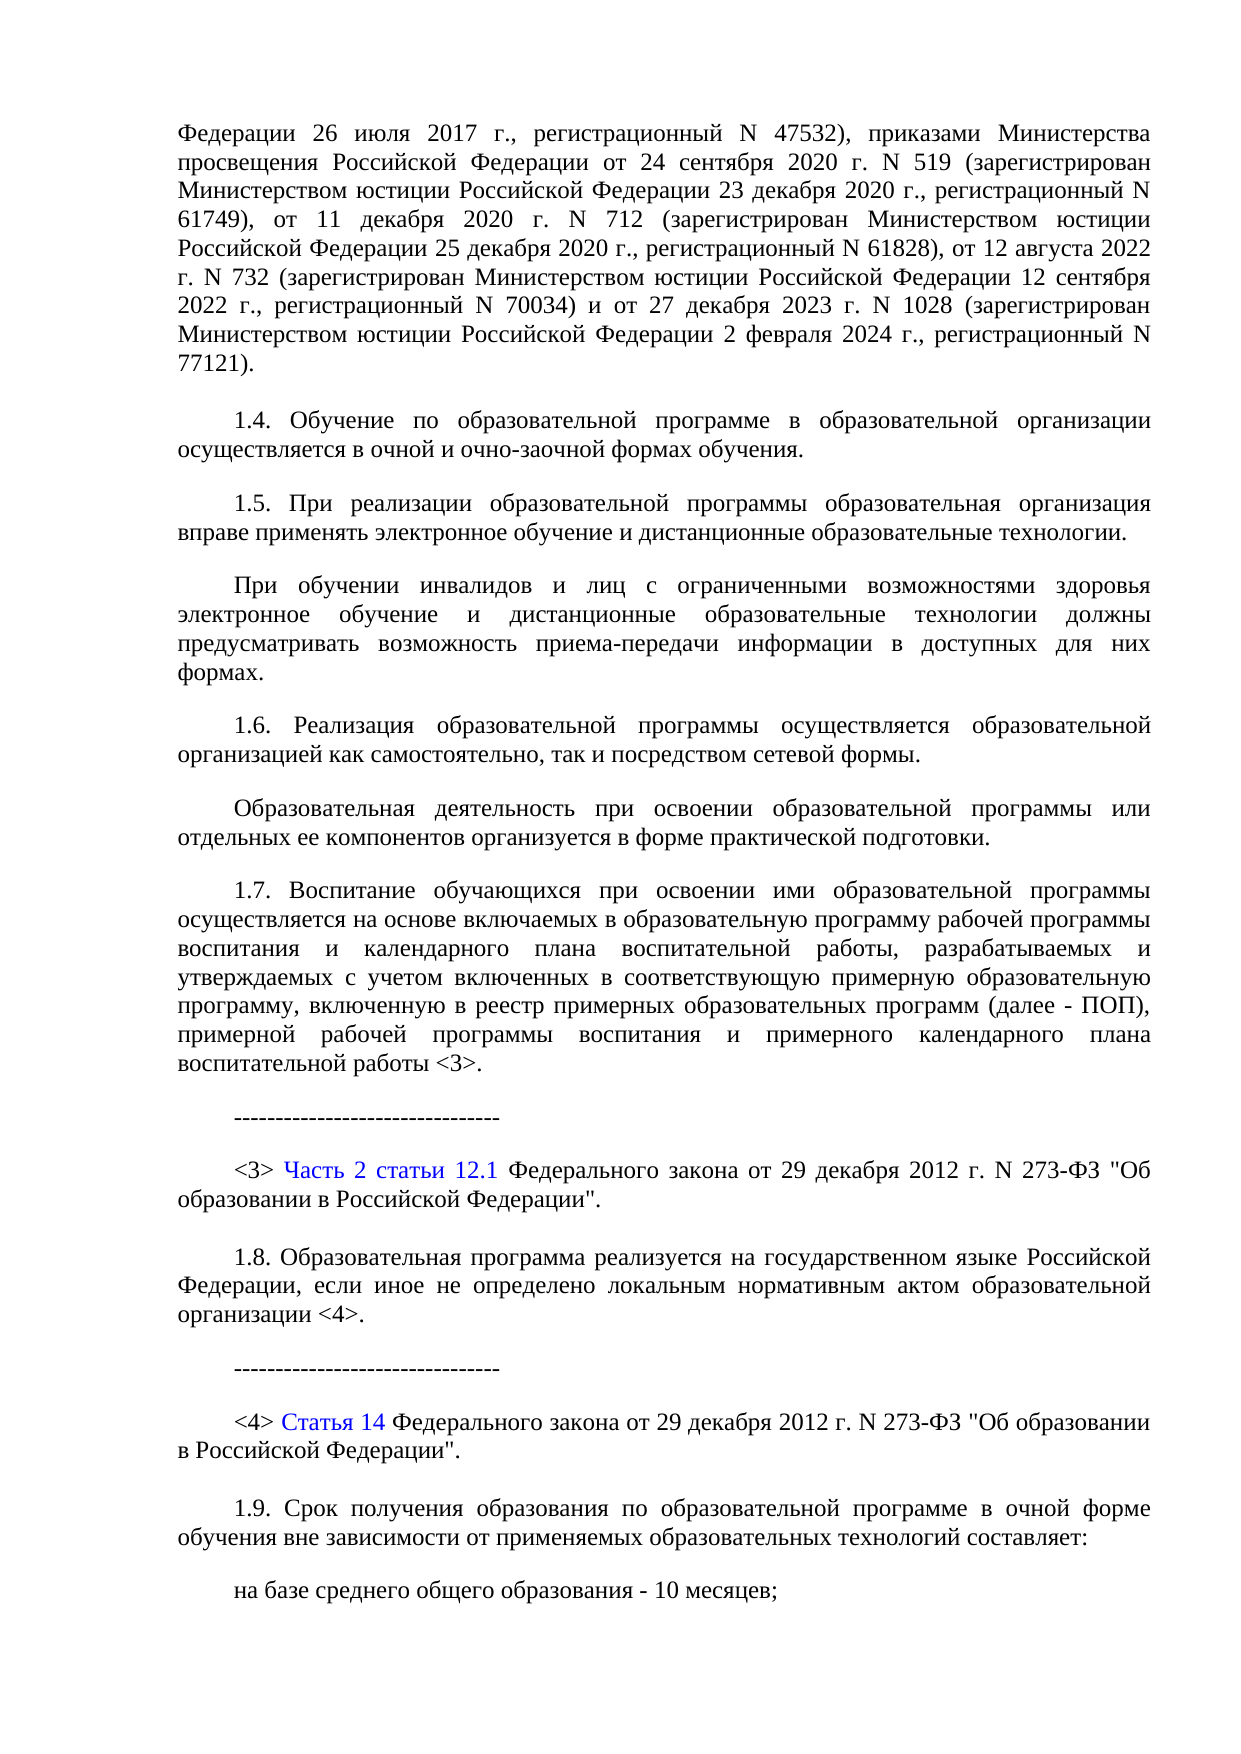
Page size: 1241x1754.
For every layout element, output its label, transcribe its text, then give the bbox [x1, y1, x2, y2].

text <4> Статья 14 Федерального закона от 29 декабря 2012 г. N 273-ФЗ "Об образовании в Российской Федерации". [177, 1407, 1152, 1464]
text 1.8. Образовательная программа реализуется на государственном языке Российской Федерации, если иное не определено локальным нормативным актом образовательной организации <4>. [177, 1242, 1152, 1328]
text 1.4. Обучение по образовательной программе в образовательной организации осуществляется в очной и очно-заочной формах обучения. [177, 406, 1152, 463]
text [177, 118, 1152, 377]
text на базе среднего общего образования - 10 месяцев; [177, 1576, 1152, 1604]
text -------------------------------- [177, 1102, 1152, 1131]
text Образовательная деятельность при освоении образовательной программы или отдельных ее компонентов организуется в форме практической подготовки. [177, 793, 1152, 851]
text <3> Часть 2 статьи 12.1 Федерального закона от 29 декабря 2012 г. N 273-ФЗ "Об образовании в Российской Федерации". [177, 1156, 1152, 1213]
text 1.6. Реализация образовательной программы осуществляется образовательной организацией как самостоятельно, так и посредством сетевой формы. [177, 711, 1152, 768]
text -------------------------------- [177, 1353, 1152, 1382]
text 1.9. Срок получения образования по образовательной программе в очной форме обучения вне зависимости от применяемых образовательных технологий составляет: [177, 1493, 1152, 1551]
text При обучении инвалидов и лиц с ограниченными возможностями здоровья электронное обучение и дистанционные образовательные технологии должны предусматривать возможность приема-передачи информации в доступных для них формах. [177, 571, 1152, 686]
text 1.5. При реализации образовательной программы образовательная организация вправе применять электронное обучение и дистанционные образовательные технологии. [177, 488, 1152, 546]
text 1.7. Воспитание обучающихся при освоении ими образовательной программы осуществляется на основе включаемых в образовательную программу рабочей программы воспитания и календарного плана воспитательной работы, разрабатываемых и утверждаемых с учетом включенных в соответствующую примерную образовательную программу, включенную в реестр примерных образовательных программ (далее - ПОП), примерной рабочей программы воспитания и примерного календарного плана воспитательной работы <3>. [177, 876, 1152, 1077]
